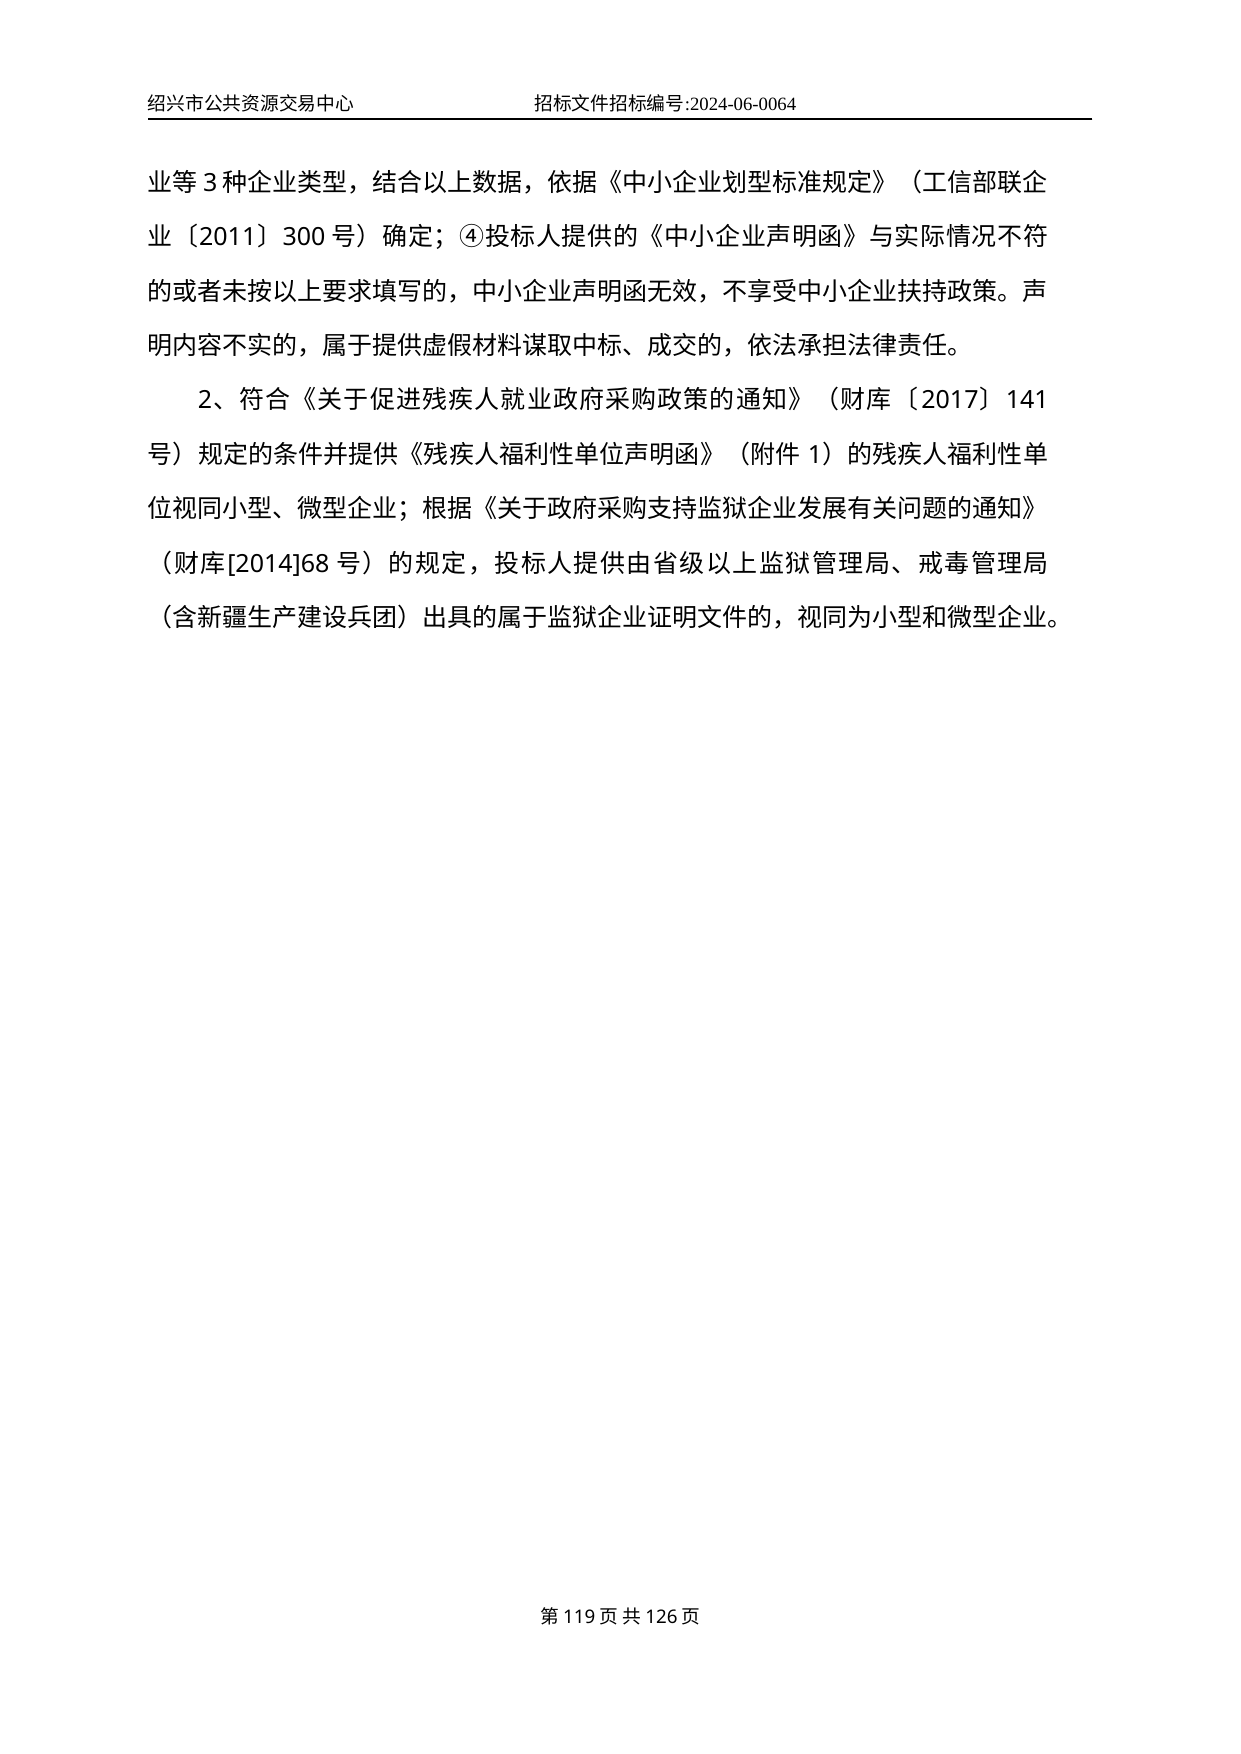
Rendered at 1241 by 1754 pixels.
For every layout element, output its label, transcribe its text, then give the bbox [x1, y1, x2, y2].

text 2、符合《关于促进残疾人就业政府采购政策的通知》（财库〔2017〕141号）规定的条件并提供《残疾人福利性单位声明函》（附件1）的残疾人福利性单位视同小型、微型企业；根据《关于政府采购支持监狱企业发展有关问题的通知》（财库[2014]68号）的规定，投标人提供由省级以上监狱管理局、戒毒管理局（含新疆生产建设兵团）出具的属于监狱企业证明文件的，视同为小型和微型企业。 [148, 380, 1049, 634]
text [148, 162, 1049, 362]
